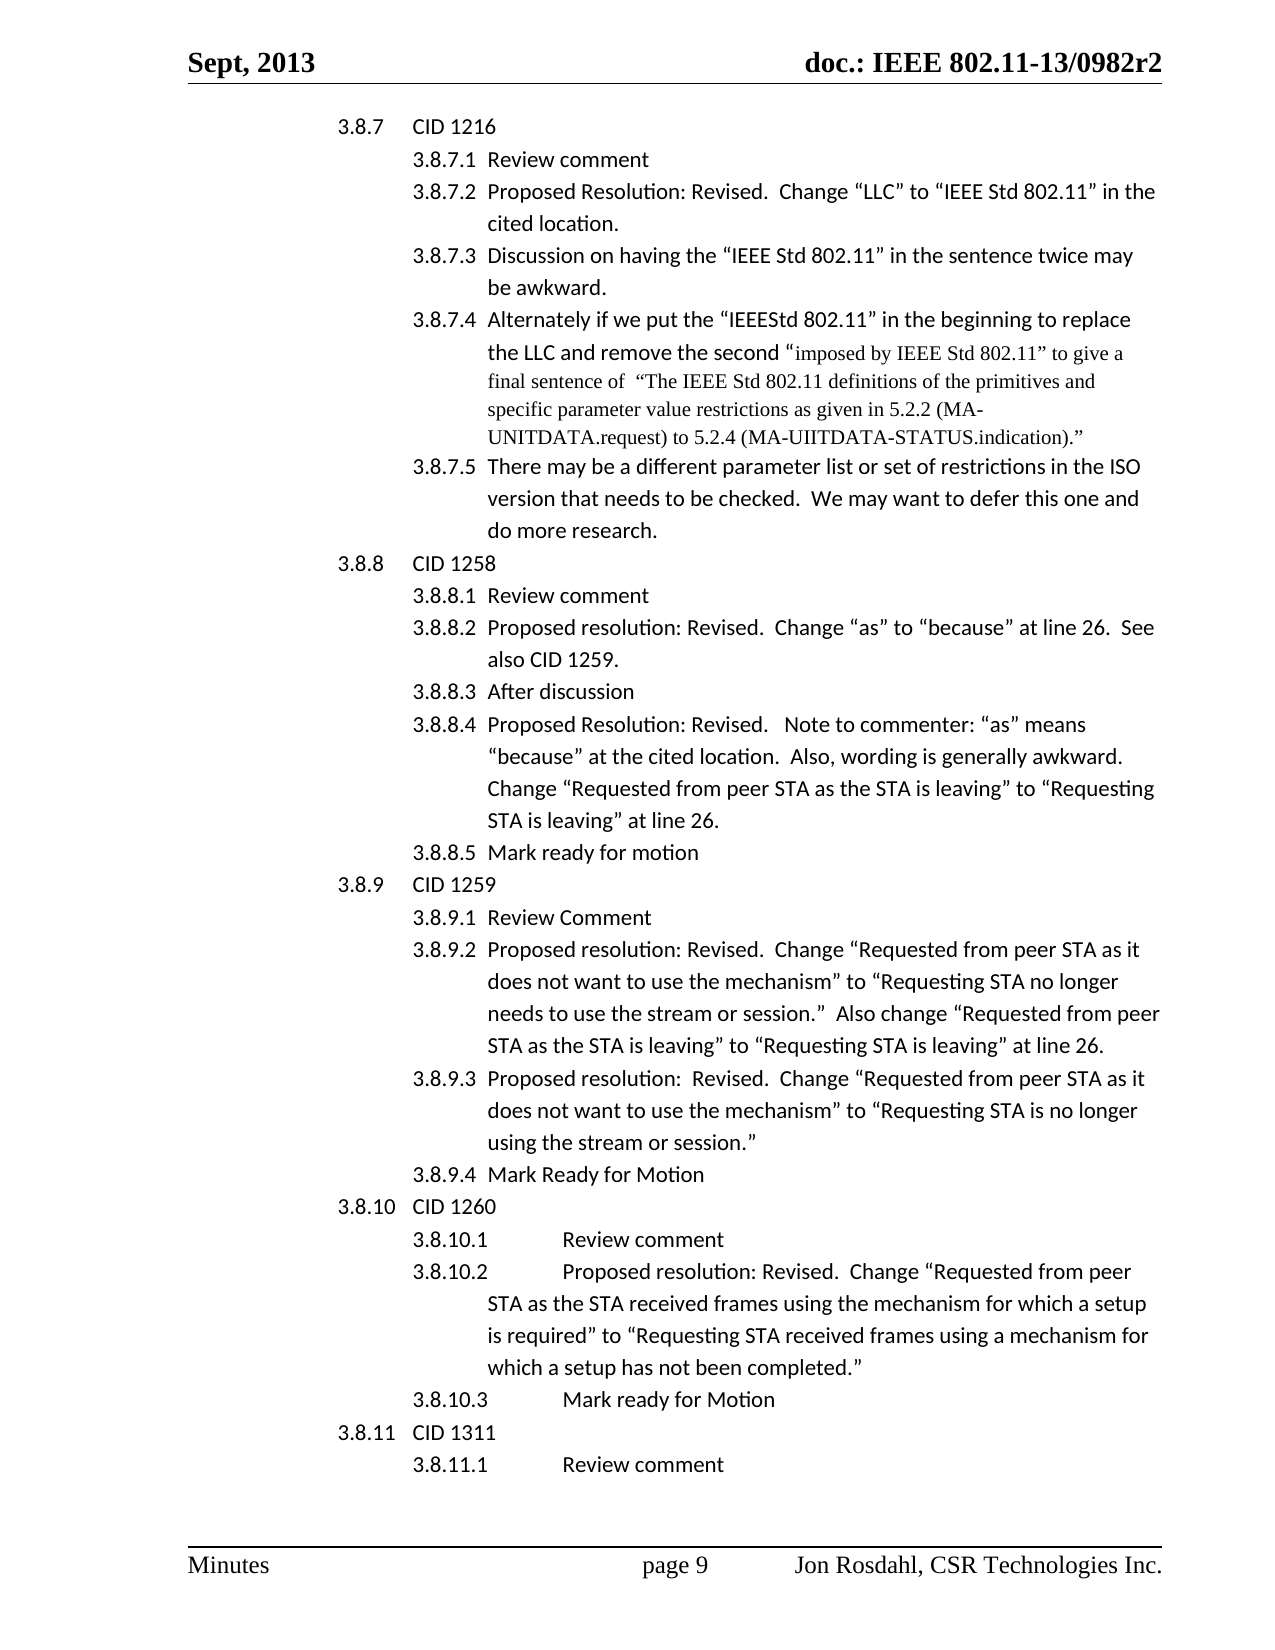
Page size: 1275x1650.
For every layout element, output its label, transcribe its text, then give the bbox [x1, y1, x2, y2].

list Review Comment [412, 903, 1162, 931]
list Proposed resolution: Revised. Change “Requested from peer STA as the STA received frames using the mechanism for which a setup is required” to “Requesting STA received frames using a mechanism for which a setup has not been completed.” [412, 1257, 1162, 1381]
list After discussion [412, 677, 1162, 706]
list Alternately if we put the “IEEEStd 802.11” in the beginning to replace the LLC and remove the second “imposed by IEEE Std 802.11” to give a final sentence of “The IEEE Std 802.11 definitions of the primitives and specific parameter value restrictions as given in 5.2.2 (MA-UNITDATA.request) to 5.2.4 (MA-UIITDATA-STATUS.indication).” [412, 306, 1162, 449]
list Review comment [412, 1450, 1162, 1478]
list Review comment [412, 145, 1162, 173]
list Review comment [412, 1225, 1162, 1253]
list Proposed resolution: Revised. Change “Requested from peer STA as it does not want to use the mechanism” to “Requesting STA is no longer using the stream or session.” [412, 1064, 1162, 1156]
list Proposed resolution: Revised. Change “Requested from peer STA as it does not want to use the mechanism” to “Requesting STA no longer needs to use the stream or session.” Also change “Requested from peer STA as the STA is leaving” to “Requesting STA is leaving” at line 26. [412, 935, 1162, 1059]
list CID 1311 [337, 1418, 1162, 1446]
list Proposed resolution: Revised. Change “as” to “because” at line 26. See also CID 1259. [412, 613, 1162, 673]
list CID 1216 [337, 112, 1162, 141]
list Discussion on having the “IEEE Std 802.11” in the sentence twice may be awkward. [412, 241, 1162, 301]
list There may be a different parameter list or set of restrictions in the ISO version that needs to be checked. We may want to defer this one and do more research. [412, 452, 1162, 544]
list Mark ready for motion [412, 838, 1162, 866]
list Mark ready for Motion [412, 1386, 1162, 1414]
list Proposed Resolution: Revised. Change “LLC” to “IEEE Std 802.11” in the cited location. [412, 177, 1162, 237]
list Mark Ready for Motion [412, 1160, 1162, 1188]
list CID 1258 [337, 549, 1162, 577]
list Review comment [412, 581, 1162, 609]
list CID 1260 [337, 1192, 1162, 1221]
list CID 1259 [337, 871, 1162, 899]
list Proposed Resolution: Revised. Note to commenter: “as” means “because” at the cited location. Also, wording is generally awkward. Change “Requested from peer STA as the STA is leaving” to “Requesting STA is leaving” at line 26. [412, 710, 1162, 834]
